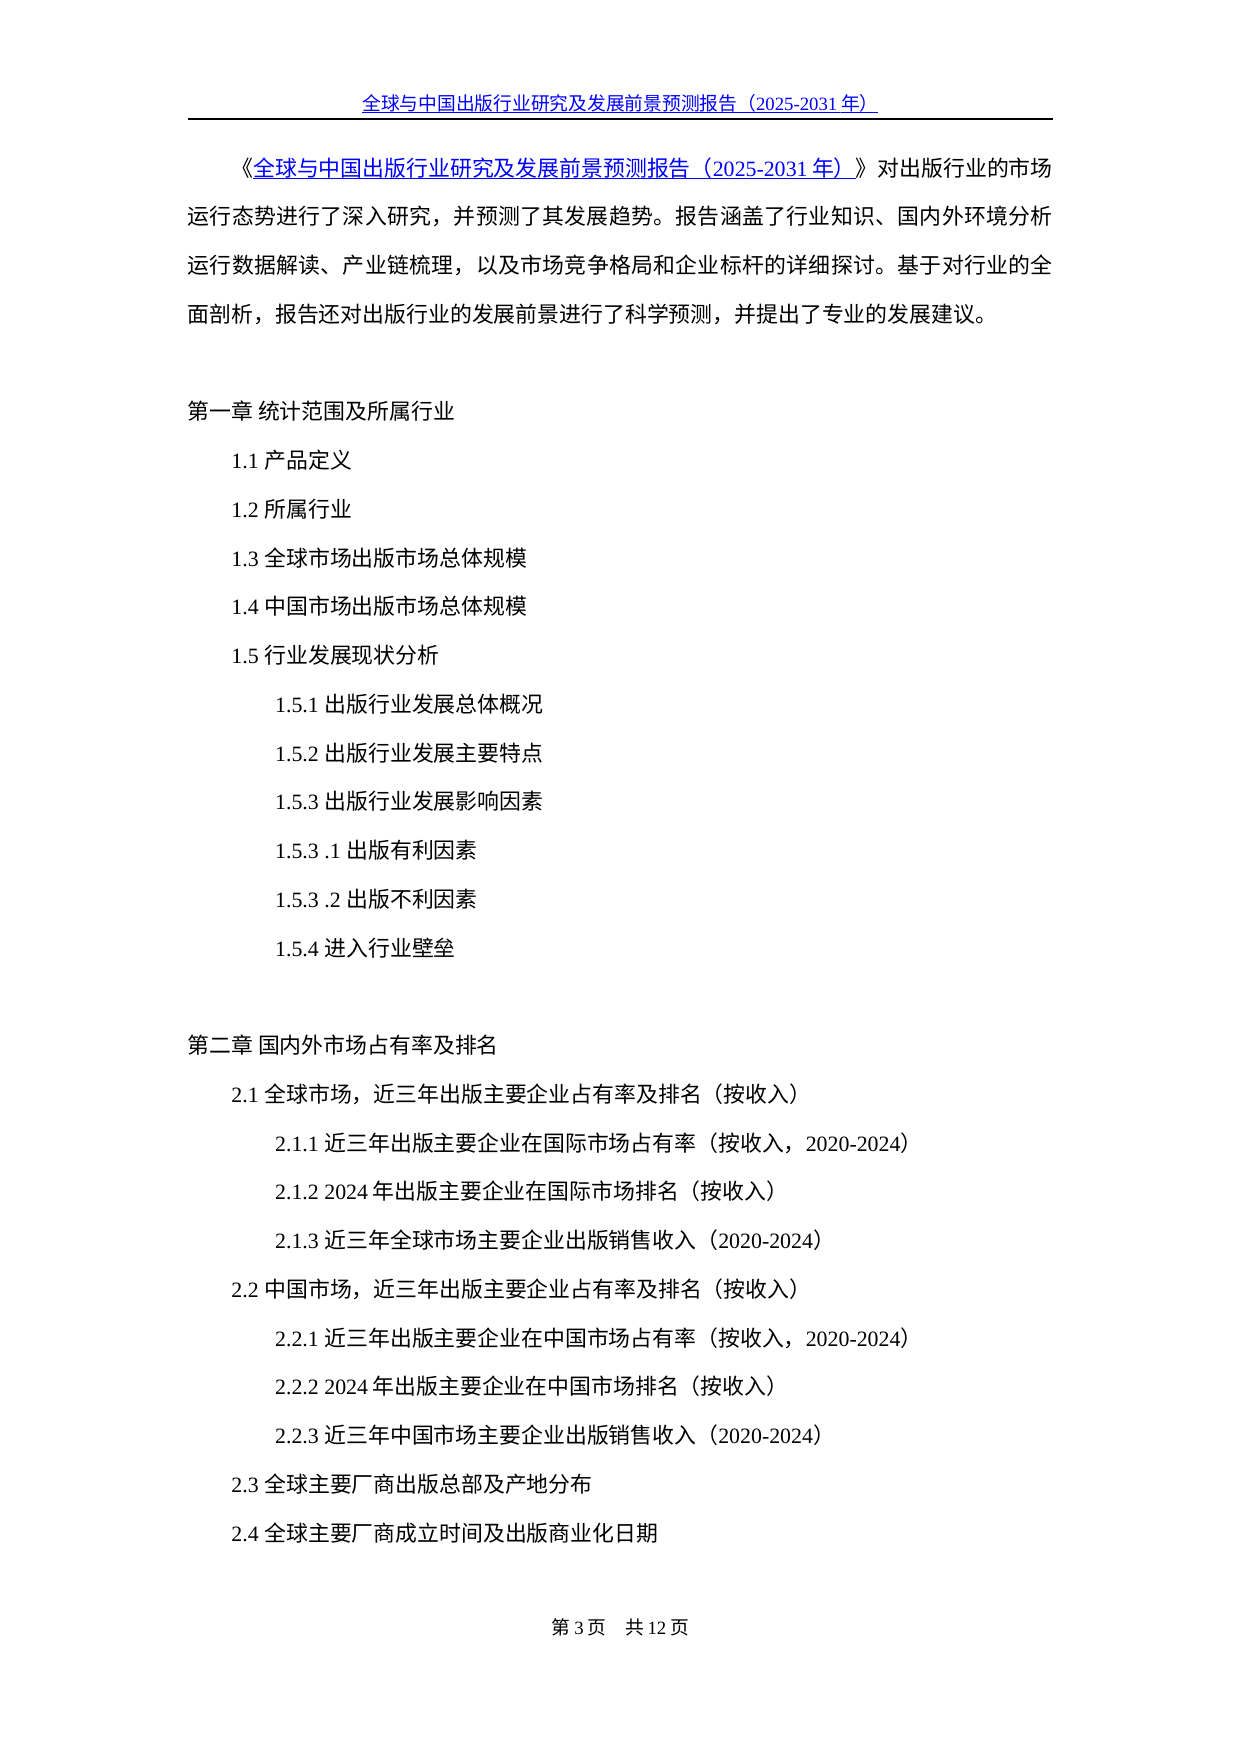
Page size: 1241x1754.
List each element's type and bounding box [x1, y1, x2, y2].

text [187, 150, 1053, 1548]
